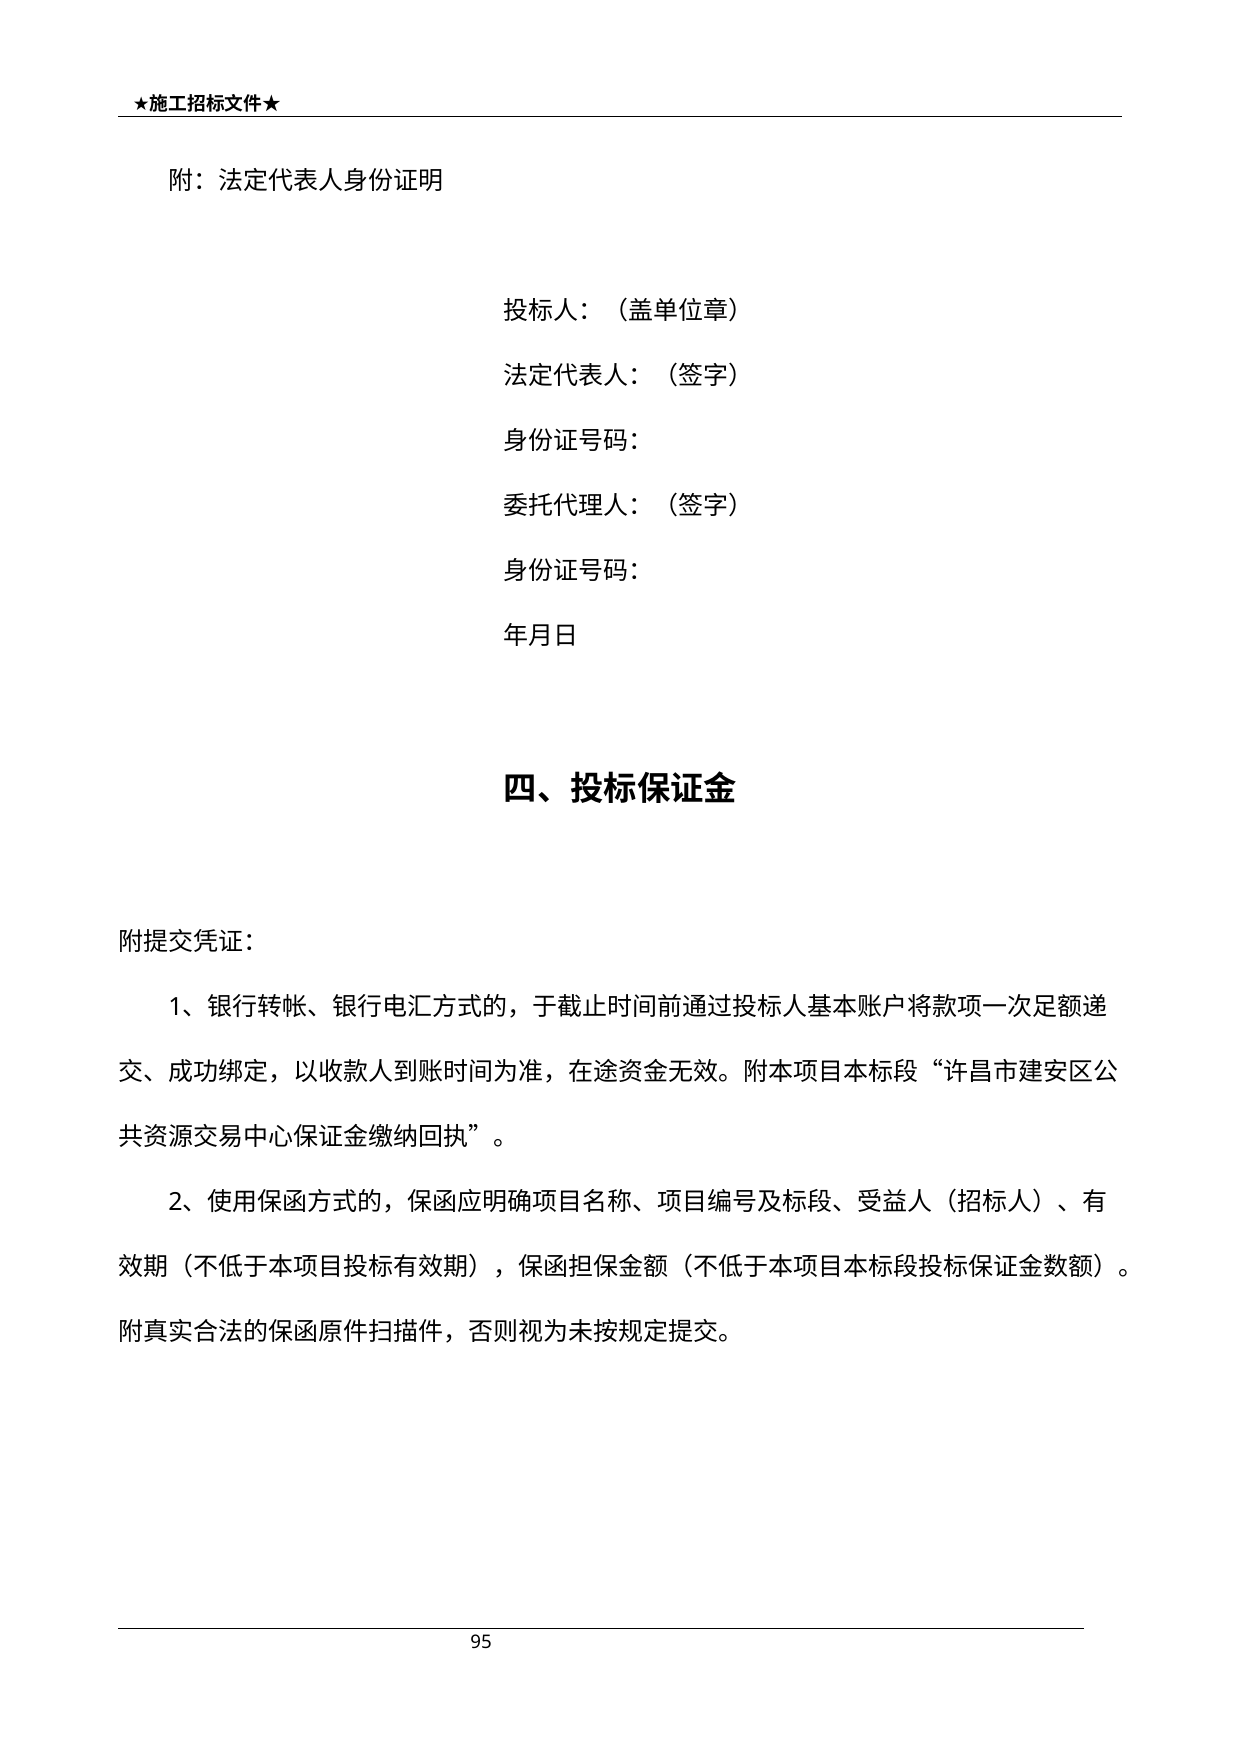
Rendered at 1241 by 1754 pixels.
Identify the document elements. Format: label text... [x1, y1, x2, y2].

text 2、使用保函方式的，保函应明确项目名称、项目编号及标段、受益人（招标人）、有效期（不低于本项目投标有效期），保函担保金额（不低于本项目本标段投标保证金数额）。附真实合法的保函原件扫描件，否则视为未按规定提交。 [118, 1167, 1122, 1362]
text 附提交凭证： [118, 907, 1122, 972]
text 身份证号码： [118, 536, 1122, 601]
text 1、银行转帐、银行电汇方式的，于截止时间前通过投标人基本账户将款项一次足额递交、成功绑定，以收款人到账时间为准，在途资金无效。附本项目本标段“许昌市建安区公共资源交易中心保证金缴纳回执”。 [118, 972, 1122, 1167]
text 四、投标保证金 [118, 753, 1122, 818]
text 法定代表人：（签字） [118, 341, 1122, 406]
text 委托代理人：（签字） [118, 471, 1122, 536]
text 投标人：（盖单位章） [118, 276, 1122, 341]
text 年月日 [118, 601, 1122, 666]
text 附：法定代表人身份证明 [118, 146, 1122, 211]
text 身份证号码： [118, 406, 1122, 471]
